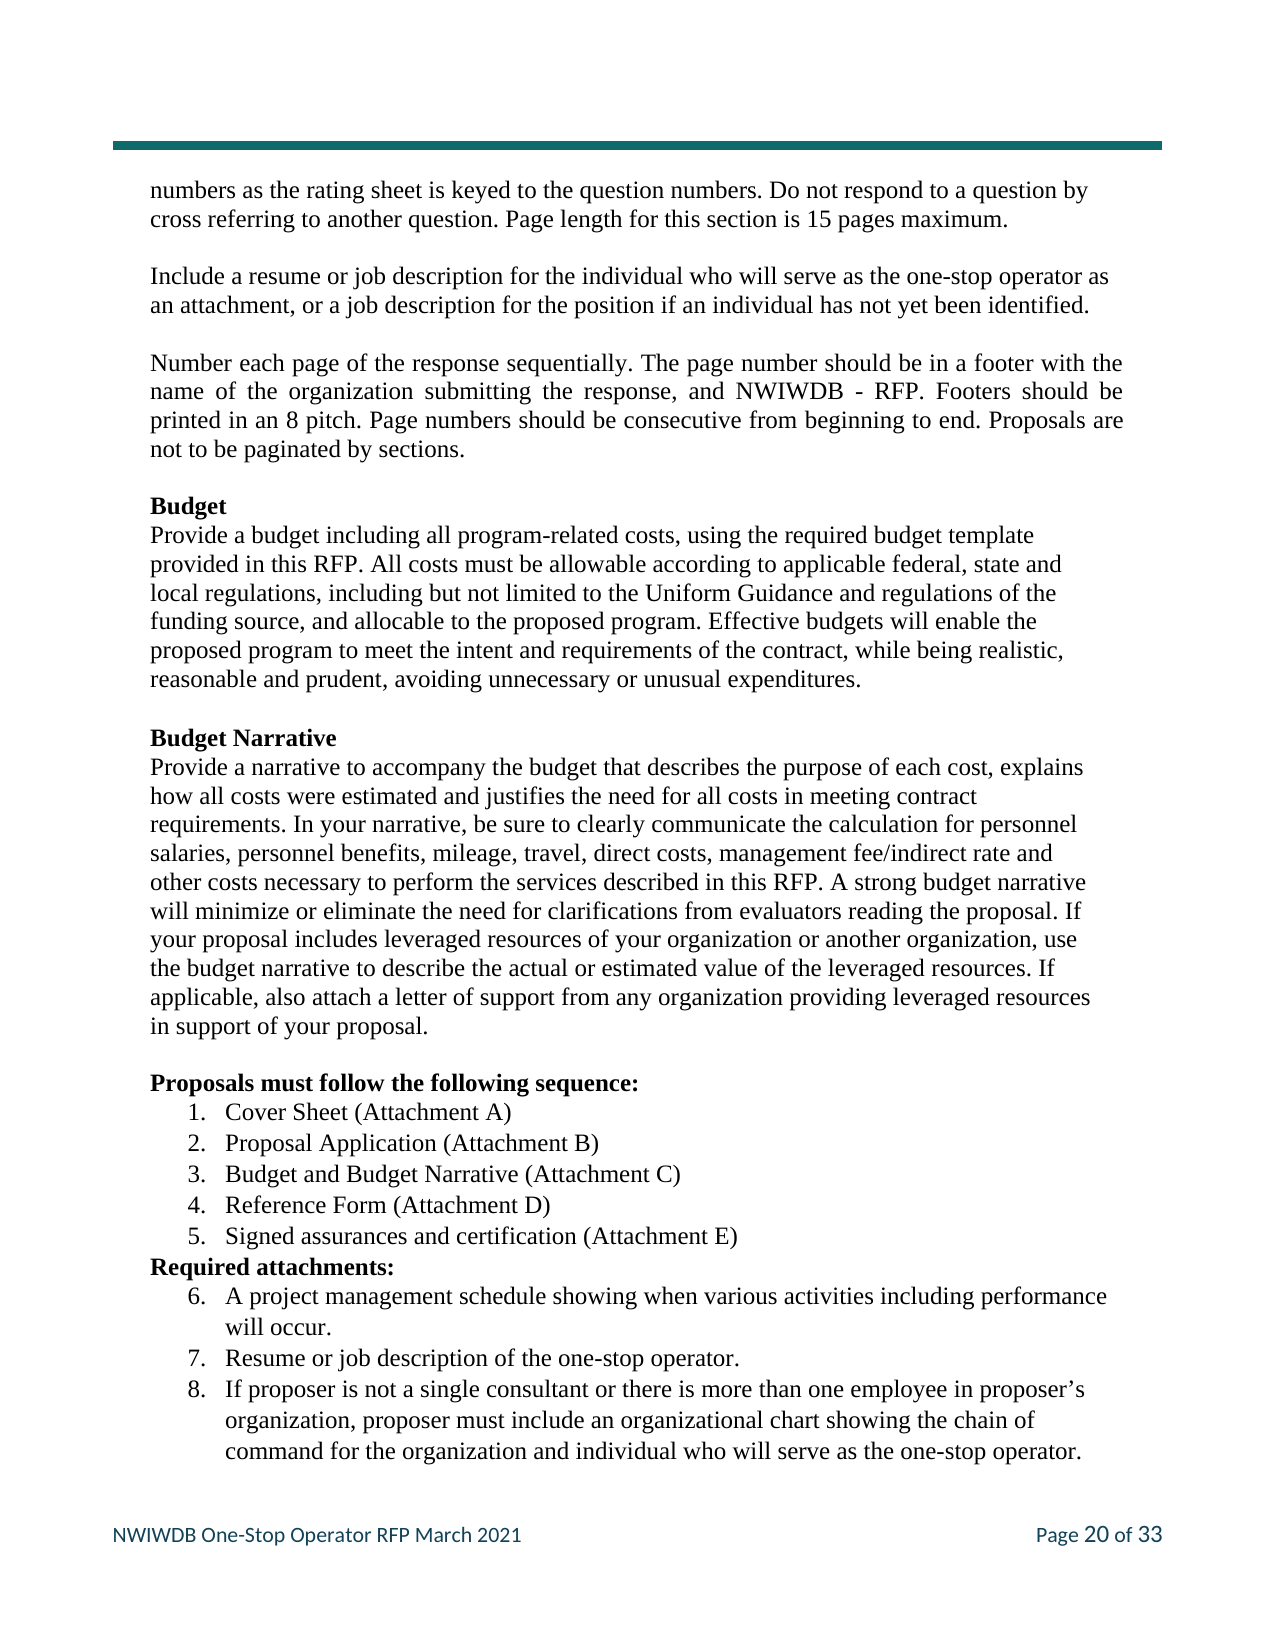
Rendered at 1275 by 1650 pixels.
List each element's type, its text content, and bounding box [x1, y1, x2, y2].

list A project management schedule showing when various activities including performance will occur. [187, 1281, 1125, 1341]
text Number each page of the response sequentially. The page number should be in a footer with the name of the organization submitting the response, and NWIWDB - RFP. Footers should be printed in an 8 pitch. Page numbers should be consecutive from beginning to end. Proposals are not to be paginated by sections. [150, 348, 1125, 463]
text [150, 175, 1125, 233]
list Cover Sheet (Attachment A) [187, 1097, 1125, 1126]
text Provide a narrative to accompany the budget that describes the purpose of each cost, explains how all costs were estimated and justifies the need for all costs in meeting contract requirements. In your narrative, be sure to clearly communicate the calculation for personnel salaries, personnel benefits, mileage, travel, direct costs, management fee/indirect rate and other costs necessary to perform the services described in this RFP. A strong budget narrative will minimize or eliminate the need for clarifications from evaluators reading the proposal. If your proposal includes leveraged resources of your organization or another organization, use the budget narrative to describe the actual or estimated value of the leveraged resources. If applicable, also attach a letter of support from any organization providing leveraged resources in support of your proposal. [150, 752, 1109, 1039]
text Required attachments: [150, 1252, 1125, 1281]
text Budget [150, 491, 1109, 520]
text Budget Narrative [150, 723, 1109, 752]
list Signed assurances and certification (Attachment E) [187, 1221, 1125, 1250]
text Include a resume or job description for the individual who will serve as the one-stop operator as an attachment, or a job description for the position if an individual has not yet been identified. [150, 261, 1125, 319]
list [187, 1374, 1125, 1465]
list Reference Form (Attachment D) [187, 1190, 1125, 1219]
list Proposal Application (Attachment B) [187, 1128, 1125, 1157]
list Resume or job description of the one-stop operator. [187, 1343, 1125, 1372]
text Provide a budget including all program-related costs, using the required budget template provided in this RFP. All costs must be allowable according to applicable federal, state and local regulations, including but not limited to the Uniform Guidance and regulations of the funding source, and allocable to the proposed program. Effective budgets will enable the proposed program to meet the intent and requirements of the contract, while being realistic, reasonable and prudent, avoiding unnecessary or unusual expenditures. [150, 520, 1109, 693]
list Budget and Budget Narrative (Attachment C) [187, 1159, 1125, 1188]
text Proposals must follow the following sequence: [150, 1068, 1125, 1097]
